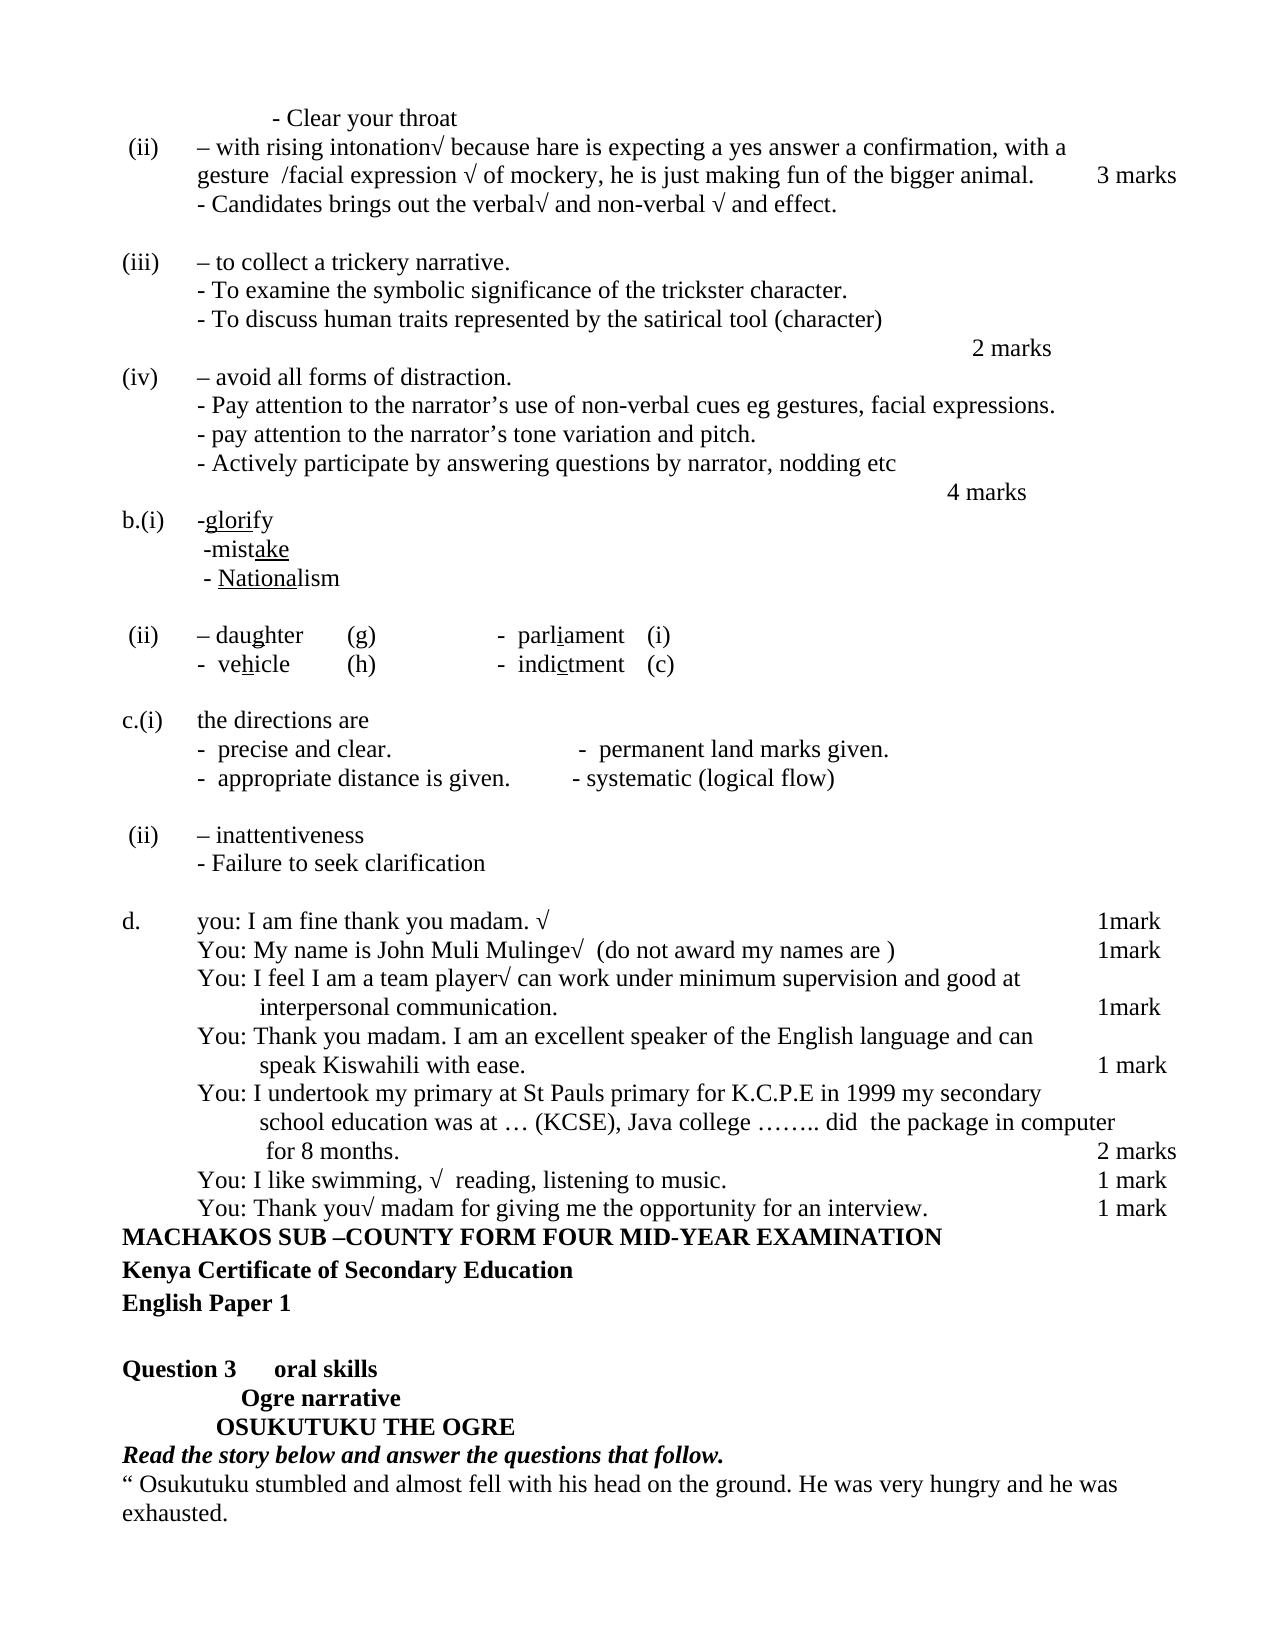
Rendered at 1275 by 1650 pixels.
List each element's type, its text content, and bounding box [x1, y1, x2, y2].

text Read the story below and answer the questions that follow. [122, 1441, 1209, 1469]
text You: Thank you√ madam for giving me the opportunity for an interview. 1 mark [122, 1193, 1209, 1222]
text - Actively participate by answering questions by narrator, nodding etc [122, 448, 1209, 477]
text OSUKUTUKU THE OGRE [122, 1412, 1209, 1441]
text You: I like swimming, √ reading, listening to music. 1 mark [122, 1165, 1209, 1193]
text interpersonal communication. 1mark [122, 992, 1209, 1021]
text You: Thank you madam. I am an excellent speaker of the English language and can [122, 1021, 1209, 1050]
text 4 marks [122, 477, 1209, 506]
text d. you: I am fine thank you madam. √ 1mark [122, 906, 1209, 935]
text - Clear your throat [122, 103, 1209, 132]
text -mistake [122, 534, 1209, 563]
text (iii) – to collect a trickery narrative. [122, 247, 1209, 276]
text gesture /facial expression √ of mockery, he is just making fun of the bigger animal. 3 marks [122, 161, 1209, 189]
text - vehicle (h) - indictment (c) [122, 649, 1209, 677]
text You: I undertook my primary at St Pauls primary for K.C.P.E in 1999 my secondary [122, 1078, 1209, 1107]
text b.(i) -glorify [122, 506, 1209, 534]
text - appropriate distance is given. - systematic (logical flow) [122, 763, 1209, 792]
text - To discuss human traits represented by the satirical tool (character) [122, 304, 1209, 333]
text (ii) – with rising intonation√ because hare is expecting a yes answer a confirmation, with a [122, 132, 1209, 161]
text - precise and clear. - permanent land marks given. [122, 734, 1209, 763]
text for 8 months. 2 marks [122, 1136, 1209, 1165]
text - To examine the symbolic significance of the trickster character. [122, 276, 1209, 304]
text - Nationalism [122, 563, 1209, 592]
text school education was at … (KCSE), Java college …….. did the package in computer [122, 1107, 1209, 1136]
text MACHAKOS SUB –COUNTY FORM FOUR MID-YEAR EXAMINATION [122, 1222, 1209, 1251]
text c.(i) the directions are [122, 705, 1209, 734]
text Ogre narrative [122, 1383, 1209, 1412]
text (ii) – inattentiveness [122, 820, 1209, 848]
text - Failure to seek clarification [122, 848, 1209, 877]
text You: I feel I am a team player√ can work under minimum supervision and good at [122, 963, 1209, 992]
text 2 marks [122, 333, 1209, 362]
text - Pay attention to the narrator’s use of non-verbal cues eg gestures, facial expressions. [122, 391, 1209, 419]
text Kenya Certificate of Secondary Education [122, 1255, 1209, 1284]
text - Candidates brings out the verbal√ and non-verbal √ and effect. [122, 189, 1209, 218]
text You: My name is John Muli Mulinge√ (do not award my names are ) 1mark [122, 935, 1209, 963]
text (ii) – daughter (g) - parliament (i) [122, 620, 1209, 649]
text - pay attention to the narrator’s tone variation and pitch. [122, 419, 1209, 448]
text (iv) – avoid all forms of distraction. [122, 362, 1209, 391]
text “ Osukutuku stumbled and almost fell with his head on the ground. He was very hungry and he was exhausted. [122, 1469, 1209, 1527]
text English Paper 1 [122, 1288, 1209, 1317]
text speak Kiswahili with ease. 1 mark [122, 1050, 1209, 1078]
text Question 3 oral skills [122, 1354, 1209, 1383]
